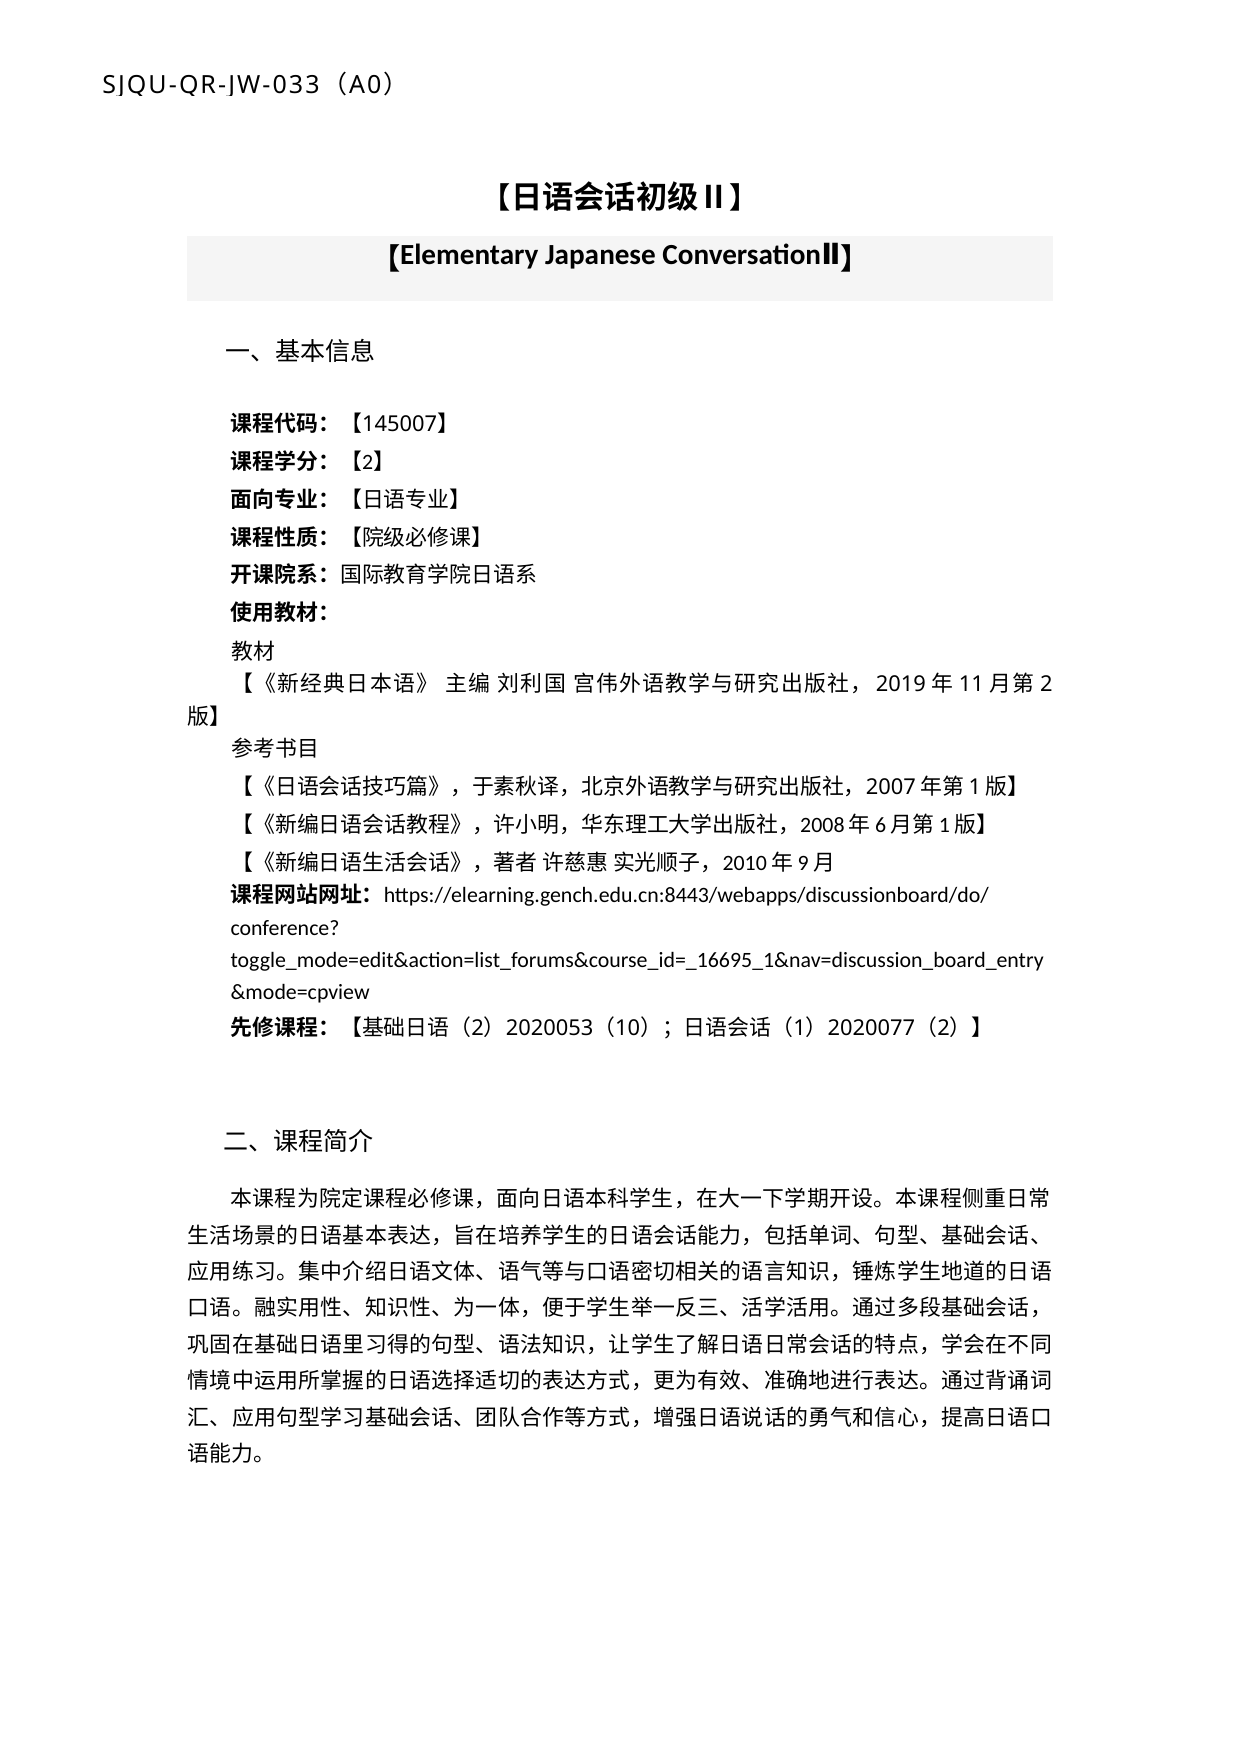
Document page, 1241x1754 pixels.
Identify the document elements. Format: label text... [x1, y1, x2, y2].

text 课程学分：【2】 [187, 444, 1053, 475]
text 【Elementary Japanese ConversationⅡ】 [187, 236, 1053, 301]
text 教材 [187, 633, 1053, 666]
text 【《新编日语生活会话》，著者 许慈惠 实光顺子，2010年9月 [187, 845, 1053, 877]
text 课程网站网址：https://elearning.gench.edu.cn:8443/webapps/discussionboard/do/conference?toggle_mode=edit&action=list_forums&course_id=_16695_1&nav=discussion_board_entry&mode=cpview [230, 877, 1053, 1005]
text 【日语会话初级Ⅱ】 [187, 162, 1053, 227]
text 参考书目 [187, 731, 1053, 762]
text 开课院系：国际教育学院日语系 [187, 557, 1053, 589]
text 【《日语会话技巧篇》，于素秋译，北京外语教学与研究出版社，2007年第1版】 [187, 769, 1053, 801]
text 本课程为院定课程必修课，面向日语本科学生，在大一下学期开设。本课程侧重日常生活场景的日语基本表达，旨在培养学生的日语会话能力，包括单词、句型、基础会话、应用练习。集中介绍日语文体、语气等与口语密切相关的语言知识，锤炼学生地道的日语口语。融实用性、知识性、为一体，便于学生举一反三、活学活用。通过多段基础会话，巩固在基础日语里习得的句型、语法知识，让学生了解日语日常会话的特点，学会在不同情境中运用所掌握的日语选择适切的表达方式，更为有效、准确地进行表达。通过背诵词汇、应用句型学习基础会话、团队合作等方式，增强日语说话的勇气和信心，提高日语口语能力。 [187, 1181, 1053, 1467]
text 面向专业：【日语专业】 [187, 482, 1053, 513]
text 课程代码：【145007】 [187, 406, 1053, 437]
text 二、课程简介 [187, 1122, 1053, 1158]
text 一、基本信息 [187, 317, 1053, 382]
text 课程性质：【院级必修课】 [187, 519, 1053, 551]
text 【《新编日语会话教程》，许小明，华东理工大学出版社，2008年6月第1版】 [187, 807, 1053, 838]
text 【《新经典日本语》 主编 刘利国 宫伟外语教学与研究出版社，2019年11月第2版】 [187, 666, 1053, 731]
text 先修课程：【基础日语（2）2020053（10）；日语会话（1）2020077（2）】 [187, 1010, 1053, 1042]
text 使用教材： [187, 595, 1053, 627]
